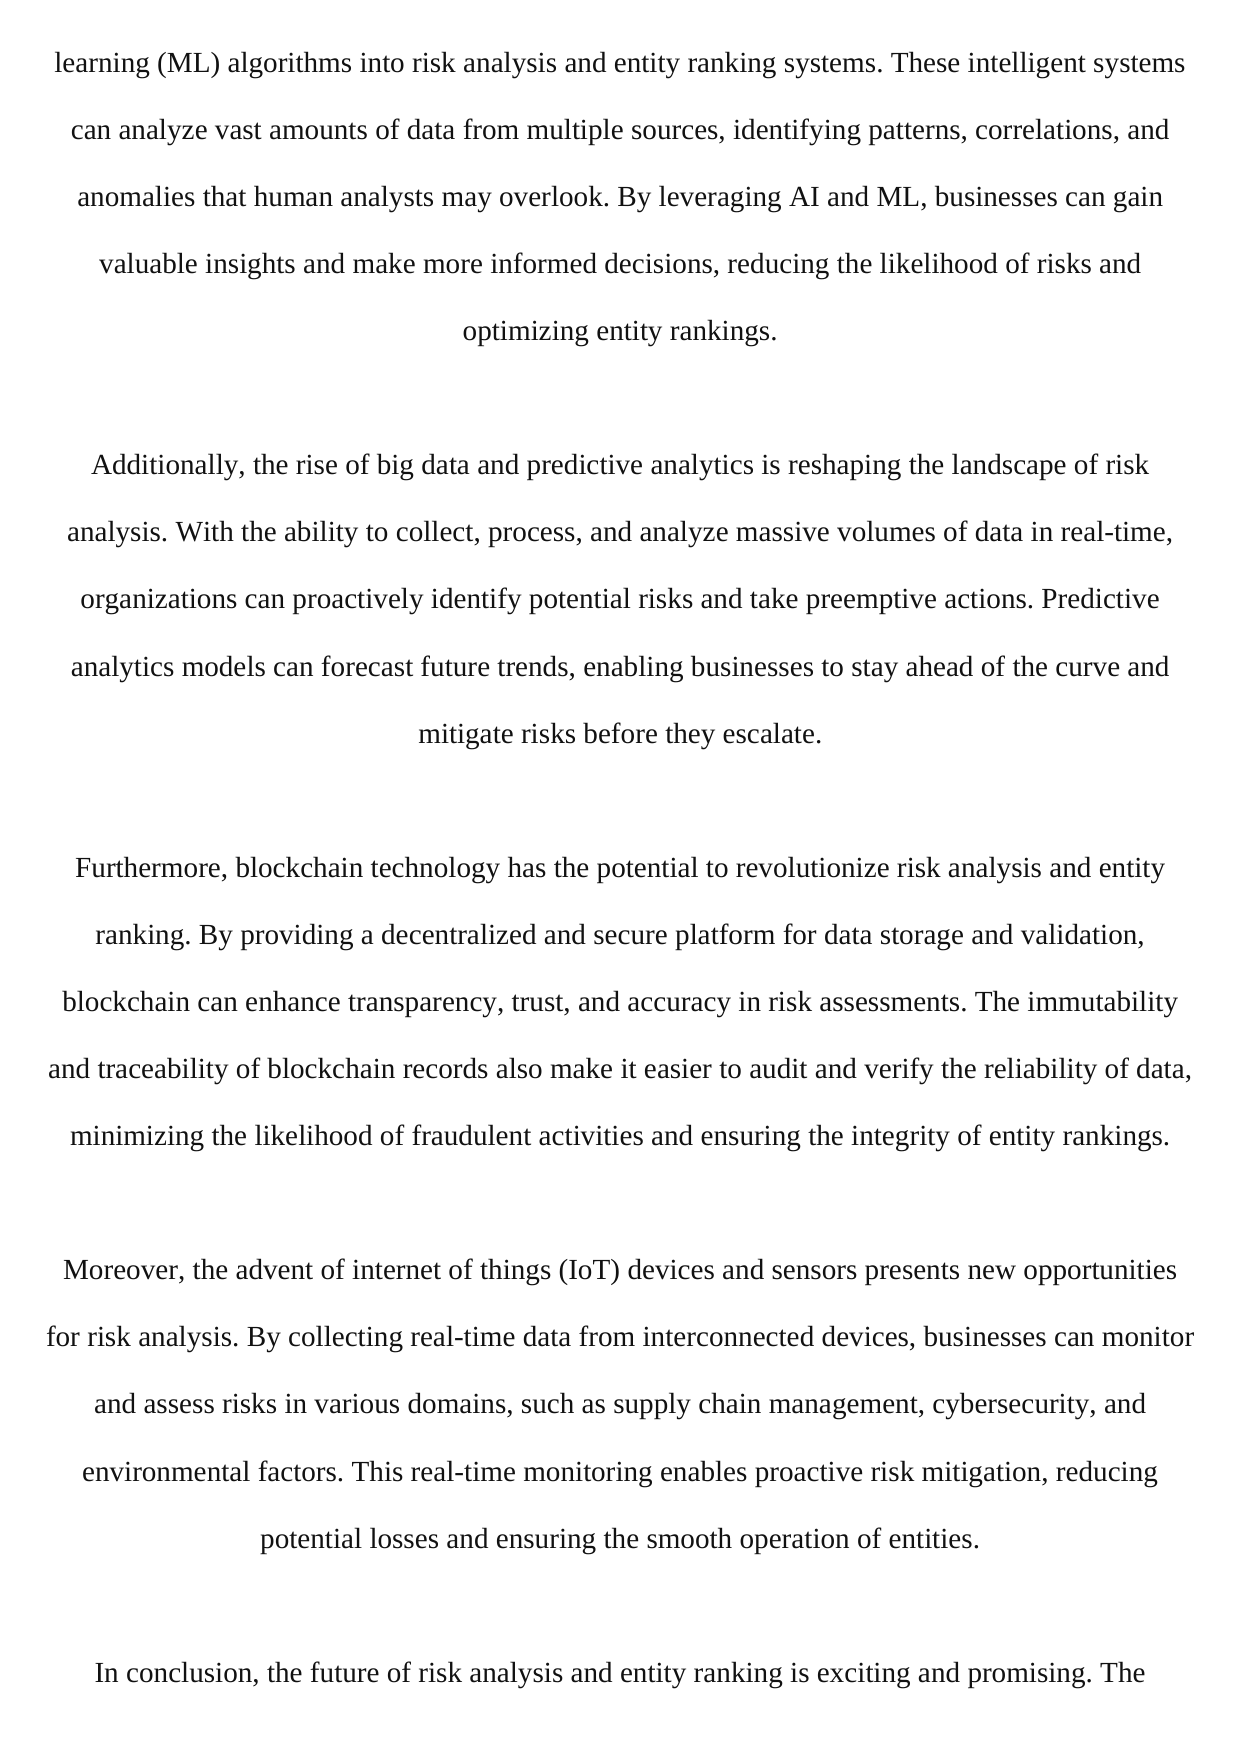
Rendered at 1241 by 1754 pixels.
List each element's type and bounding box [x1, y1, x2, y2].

text [45, 45, 1195, 1688]
